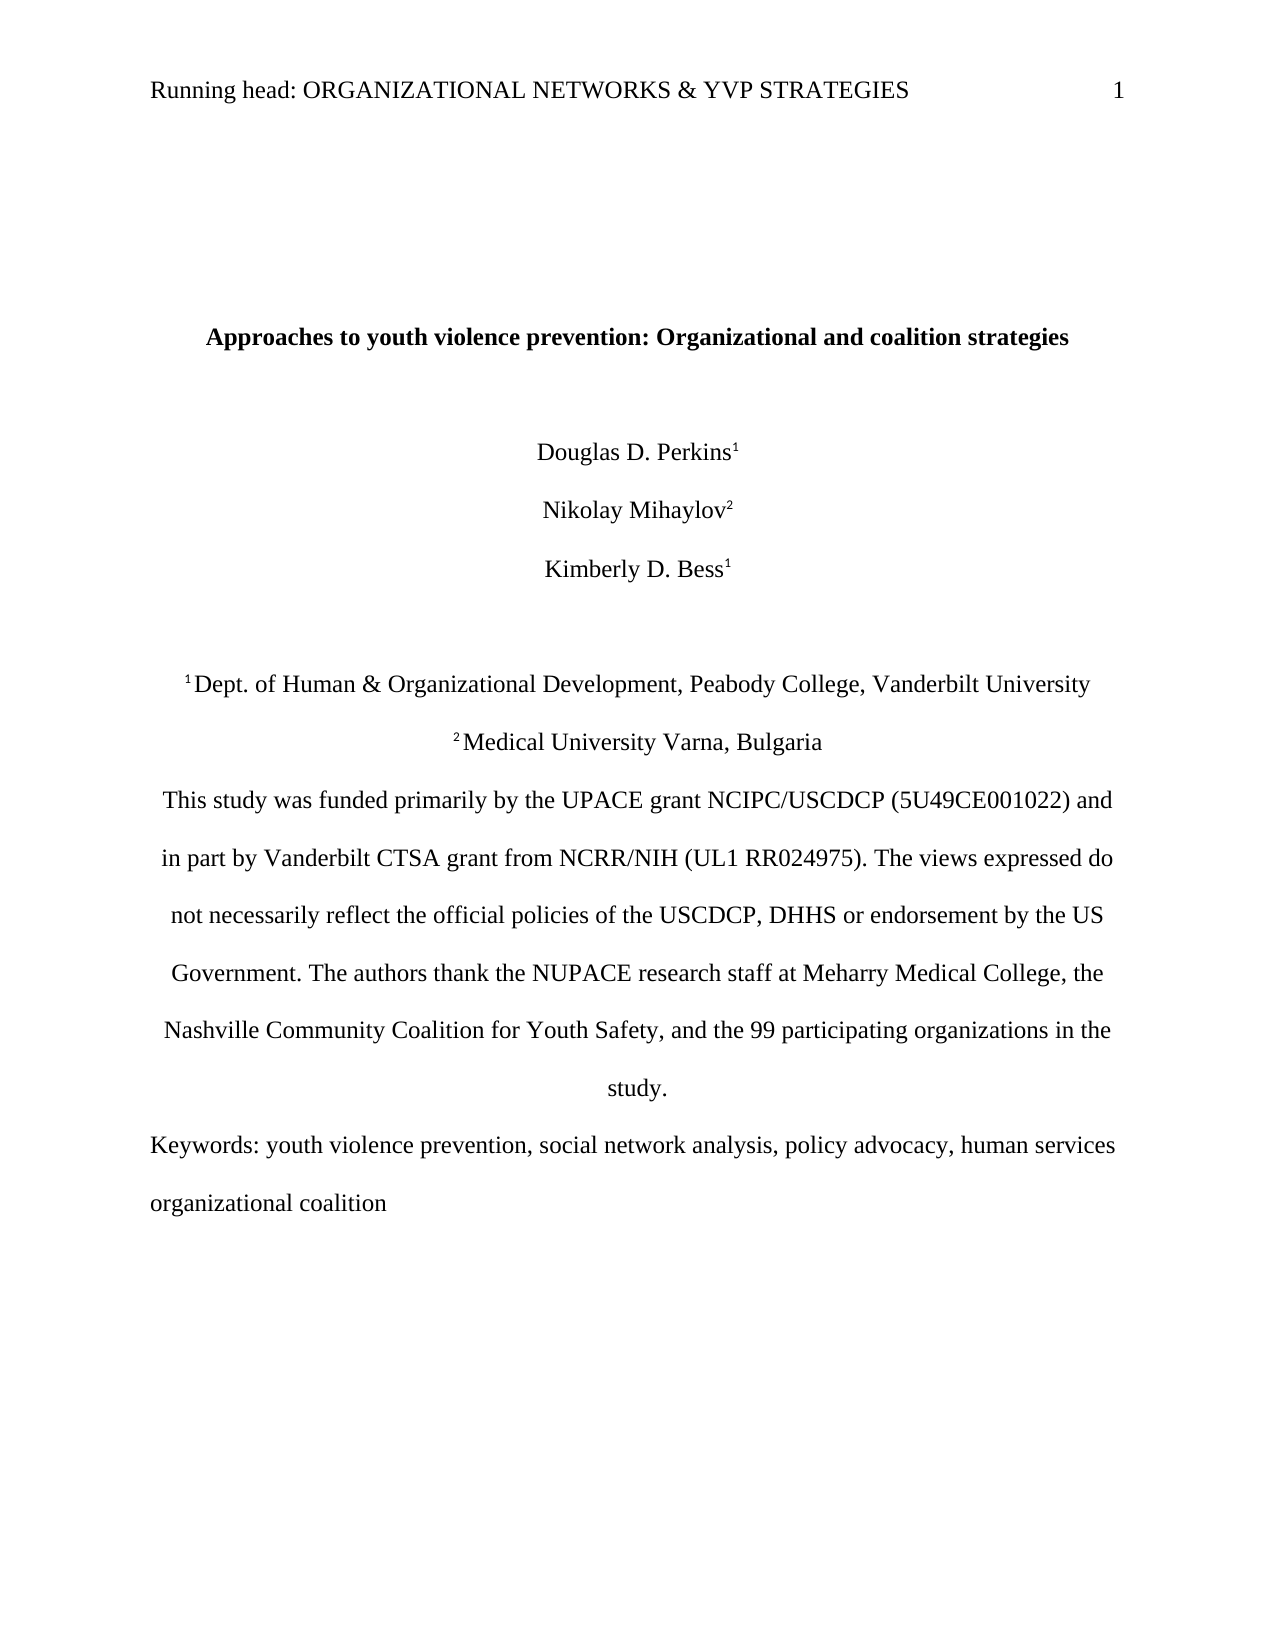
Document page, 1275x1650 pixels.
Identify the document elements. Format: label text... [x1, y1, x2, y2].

text Kimberly D. Bess1 [150, 554, 1125, 583]
text Nikolay Mihaylov2 [150, 496, 1125, 525]
text 2 Medical University Varna, Bulgaria [150, 727, 1125, 757]
text This study was funded primarily by the UPACE grant NCIPC/USCDCP (5U49CE001022) and in part by Vanderbilt CTSA grant from NCRR/NIH (UL1 RR024975). The views expressed do not necessarily reflect the official policies of the USCDCP, DHHS or endorsement by the US Government. The authors thank the NUPACE research staff at Meharry Medical College, the Nashville Community Coalition for Youth Safety, and the 99 participating organizations in the study. [150, 786, 1125, 1102]
text Douglas D. Perkins1 [150, 437, 1125, 467]
text Keywords: youth violence prevention, social network analysis, policy advocacy, human services organizational coalition [150, 1131, 1125, 1217]
text Approaches to youth violence prevention: Organizational and coalition strategies [150, 322, 1125, 351]
text 1 Dept. of Human & Organizational Development, Peabody College, Vanderbilt University [150, 669, 1125, 698]
